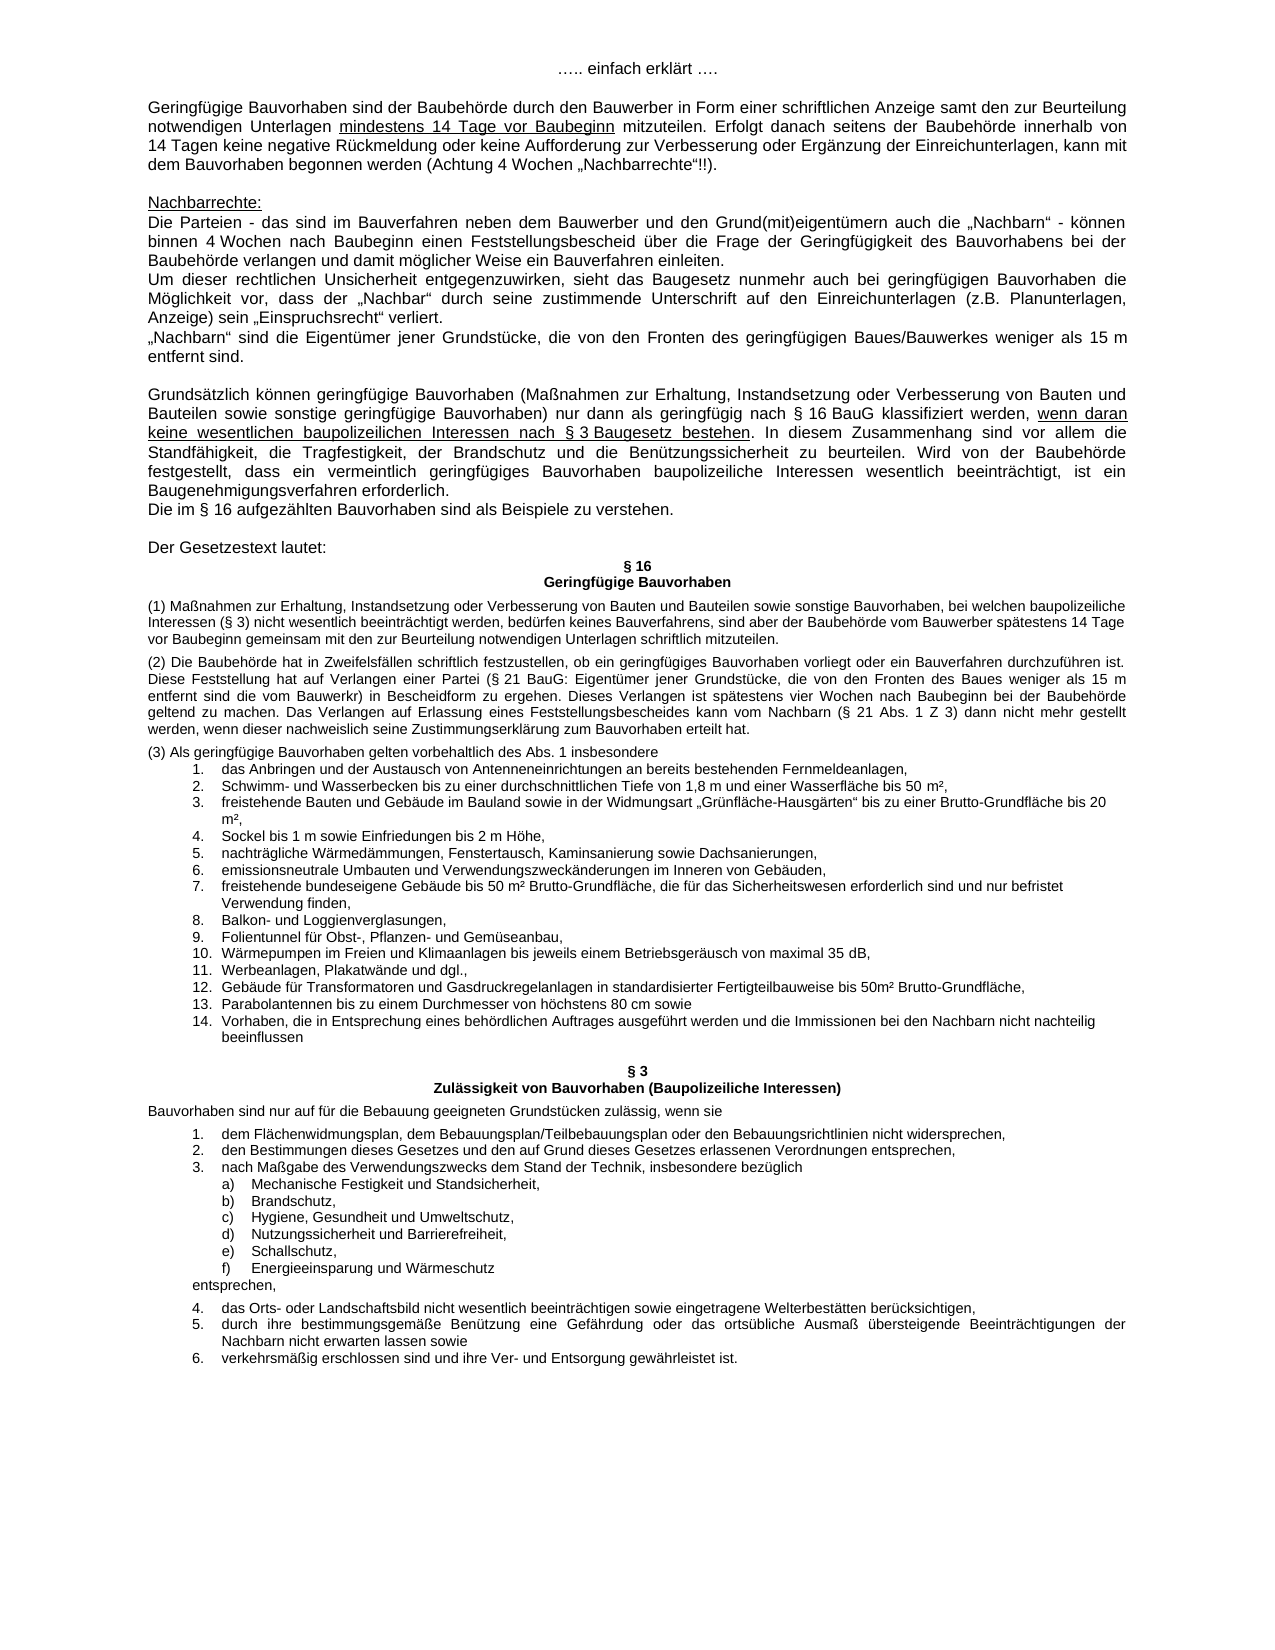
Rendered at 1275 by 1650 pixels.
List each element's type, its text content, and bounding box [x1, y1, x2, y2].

text Zulässigkeit von Bauvorhaben (Baupolizeiliche Interessen) [148, 1079, 1127, 1096]
list Brandschutz, [222, 1192, 1127, 1209]
text Geringfügige Bauvorhaben sind der Baubehörde durch den Bauwerber in Form einer schriftlichen Anzeige samt den zur Beurteilung notwendigen Unterlagen mindestens 14 Tage vor Baubeginn mitzuteilen. Erfolgt danach seitens der Baubehörde innerhalb von 14 Tagen keine negative Rückmeldung oder keine Aufforderung zur Verbesserung oder Ergänzung der Einreichunterlagen, kann mit dem Bauvorhaben begonnen werden (Achtung 4 Wochen „Nachbarrechte“!!). [148, 97, 1127, 174]
list Balkon- und Loggienverglasungen, [192, 912, 1127, 928]
list Nutzungssicherheit und Barrierefreiheit, [222, 1226, 1127, 1243]
list das Anbringen und der Austausch von Antenneneinrichtungen an bereits bestehenden Fernmeldeanlagen, [192, 761, 1127, 777]
text ….. einfach erklärt …. [148, 59, 1127, 78]
text Die Parteien - das sind im Bauverfahren neben dem Bauwerber und den Grund(mit)eigentümern auch die „Nachbarn“ - können binnen 4 Wochen nach Baubeginn einen Feststellungsbescheid über die Frage der Geringfügigkeit des Bauvorhabens bei der Baubehörde verlangen und damit möglicher Weise ein Bauverfahren einleiten. [148, 212, 1127, 270]
list nachträgliche Wärmedämmungen, Fenstertausch, Kaminsanierung sowie Dachsanierungen, [192, 844, 1127, 861]
text Um dieser rechtlichen Unsicherheit entgegenzuwirken, sieht das Baugesetz nunmehr auch bei geringfügigen Bauvorhaben die Möglichkeit vor, dass der „Nachbar“ durch seine zustimmende Unterschrift auf den Einreichunterlagen (z.B. Planunterlagen, Anzeige) sein „Einspruchsrecht“ verliert. [148, 270, 1127, 327]
list Mechanische Festigkeit und Standsicherheit, [222, 1176, 1127, 1192]
list Vorhaben, die in Entsprechung eines behördlichen Auftrages ausgeführt werden und die Immissionen bei den Nachbarn nicht nachteilig beeinflussen [192, 1012, 1127, 1046]
list nach Maßgabe des Verwendungszwecks dem Stand der Technik, insbesondere bezüglich [192, 1159, 1127, 1176]
text (1) Maßnahmen zur Erhaltung, Instandsetzung oder Verbesserung von Bauten und Bauteilen sowie sonstige Bauvorhaben, bei welchen baupolizeiliche Interessen (§ 3) nicht wesentlich beeinträchtigt werden, bedürfen keines Bauverfahrens, sind aber der Baubehörde vom Bauwerber spätestens 14 Tage vor Baubeginn gemeinsam mit den zur Beurteilung notwendigen Unterlagen schriftlich mitzuteilen. [148, 597, 1127, 647]
list freistehende Bauten und Gebäude im Bauland sowie in der Widmungsart „Grünfläche-Hausgärten“ bis zu einer Brutto-Grundfläche bis 20 m², [192, 794, 1127, 828]
text (3) Als geringfügige Bauvorhaben gelten vorbehaltlich des Abs. 1 insbesondere [148, 744, 1127, 761]
text „Nachbarn“ sind die Eigentümer jener Grundstücke, die von den Fronten des geringfügigen Baues/Bauwerkes weniger als 15 m entfernt sind. [148, 327, 1127, 366]
list Gebäude für Transformatoren und Gasdruckregelanlagen in standardisierter Fertigteilbauweise bis 50m² Brutto-Grundfläche, [192, 979, 1127, 995]
list Parabolantennen bis zu einem Durchmesser von höchstens 80 cm sowie [192, 995, 1127, 1012]
list Energieeinsparung und Wärmeschutz [222, 1259, 1127, 1276]
list Sockel bis 1 m sowie Einfriedungen bis 2 m Höhe, [192, 828, 1127, 844]
list Werbeanlagen, Plakatwände und dgl., [192, 962, 1127, 979]
text Nachbarrechte: [148, 193, 1127, 212]
list das Orts- oder Landschaftsbild nicht wesentlich beeinträchtigen sowie eingetragene Welterbestätten berücksichtigen, [192, 1299, 1127, 1316]
text Bauvorhaben sind nur auf für die Bebauung geeigneten Grundstücken zulässig, wenn sie [148, 1102, 1127, 1119]
list emissionsneutrale Umbauten und Verwendungszweckänderungen im Inneren von Gebäuden, [192, 861, 1127, 878]
text § 3 [148, 1062, 1127, 1079]
list durch ihre bestimmungsgemäße Benützung eine Gefährdung oder das ortsübliche Ausmaß übersteigende Beeinträchtigungen der Nachbarn nicht erwarten lassen sowie [192, 1316, 1127, 1349]
text (2) Die Baubehörde hat in Zweifelsfällen schriftlich festzustellen, ob ein geringfügiges Bauvorhaben vorliegt oder ein Bauverfahren durchzuführen ist. Diese Feststellung hat auf Verlangen einer Partei (§ 21 BauG: Eigentümer jener Grundstücke, die von den Fronten des Baues weniger als 15 m entfernt sind die vom Bauwerkr) in Bescheidform zu ergehen. Dieses Verlangen ist spätestens vier Wochen nach Baubeginn bei der Baubehörde geltend zu machen. Das Verlangen auf Erlassung eines Feststellungsbescheides kann vom Nachbarn (§ 21 Abs. 1 Z 3) dann nicht mehr gestellt werden, wenn dieser nachweislich seine Zustimmungserklärung zum Bauvorhaben erteilt hat. [148, 654, 1127, 738]
text § 16 [148, 557, 1127, 574]
list den Bestimmungen dieses Gesetzes und den auf Grund dieses Gesetzes erlassenen Verordnungen entsprechen, [192, 1142, 1127, 1159]
list freistehende bundeseigene Gebäude bis 50 m² Brutto-Grundfläche, die für das Sicherheitswesen erforderlich sind und nur befristet Verwendung finden, [192, 878, 1127, 912]
text Der Gesetzestext lautet: [148, 538, 1127, 557]
list Wärmepumpen im Freien und Klimaanlagen bis jeweils einem Betriebsgeräusch von maximal 35 dB, [192, 945, 1127, 962]
text Die im § 16 aufgezählten Bauvorhaben sind als Beispiele zu verstehen. [148, 500, 1127, 519]
list Folientunnel für Obst-, Pflanzen- und Gemüseanbau, [192, 928, 1127, 945]
list Schwimm- und Wasserbecken bis zu einer durchschnittlichen Tiefe von 1,8 m und einer Wasserfläche bis 50 m², [192, 777, 1127, 794]
list Hygiene, Gesundheit und Umweltschutz, [222, 1209, 1127, 1226]
list Schallschutz, [222, 1243, 1127, 1259]
text entsprechen, [192, 1276, 1127, 1293]
list verkehrsmäßig erschlossen sind und ihre Ver- und Entsorgung gewährleistet ist. [192, 1349, 1127, 1366]
list dem Flächenwidmungsplan, dem Bebauungsplan/Teilbebauungsplan oder den Bebauungsrichtlinien nicht widersprechen, [192, 1125, 1127, 1142]
text Geringfügige Bauvorhaben [148, 574, 1127, 591]
text Grundsätzlich können geringfügige Bauvorhaben (Maßnahmen zur Erhaltung, Instandsetzung oder Verbesserung von Bauten und Bauteilen sowie sonstige geringfügige Bauvorhaben) nur dann als geringfügig nach § 16 BauG klassifiziert werden, wenn daran keine wesentlichen baupolizeilichen Interessen nach § 3 Baugesetz bestehen. In diesem Zusammenhang sind vor allem die Standfähigkeit, die Tragfestigkeit, der Brandschutz und die Benützungssicherheit zu beurteilen. Wird von der Baubehörde festgestellt, dass ein vermeintlich geringfügiges Bauvorhaben baupolizeiliche Interessen wesentlich beeinträchtigt, ist ein Baugenehmigungsverfahren erforderlich. [148, 385, 1127, 500]
